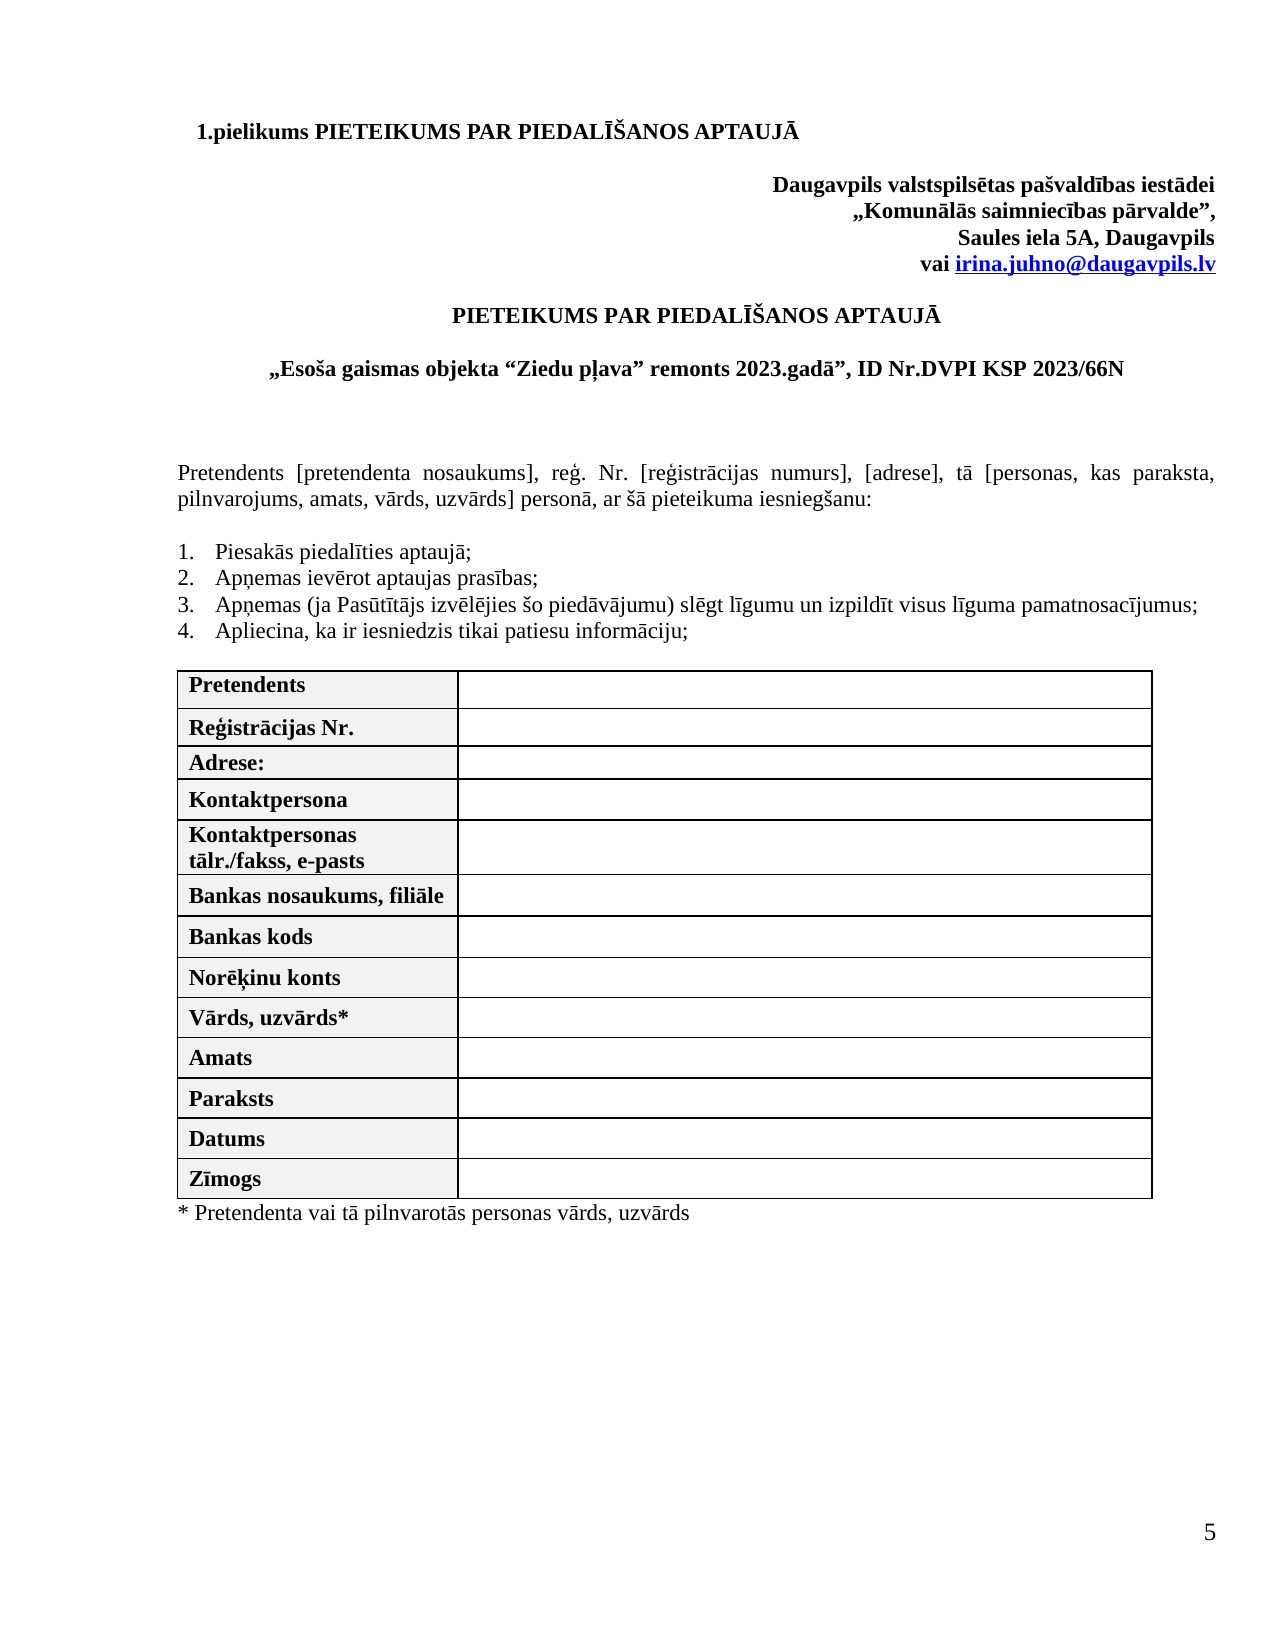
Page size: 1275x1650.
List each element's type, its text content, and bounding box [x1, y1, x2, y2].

list Apņemas ievērot aptaujas prasības; [177, 564, 1216, 591]
table_header Pretendents [178, 672, 457, 707]
table_cell [459, 1038, 1151, 1077]
text „Esoša gaismas objekta “Ziedu pļava” remonts 2023.gadā”, ID Nr.DVPI KSP 2023/66N [177, 355, 1216, 382]
table_cell [459, 780, 1151, 819]
table_cell Kontaktpersonas tālr./fakss, e-pasts [178, 821, 457, 874]
table_cell Bankas kods [178, 917, 457, 956]
list Apņemas (ja Pasūtītājs izvēlējies šo piedāvājumu) slēgt līgumu un izpildīt visus līguma pamatnosacījumus; [177, 591, 1216, 617]
table_cell Zīmogs [178, 1159, 457, 1198]
table_cell [459, 1079, 1151, 1117]
table_cell Paraksts [178, 1079, 457, 1117]
text Saules iela 5A, Daugavpils [196, 223, 1216, 250]
table_cell [459, 747, 1151, 778]
table_cell Adrese: [178, 747, 457, 778]
text PIETEIKUMS PAR PIEDALĪŠANOS APTAUJĀ [177, 303, 1216, 329]
table_cell [459, 1159, 1151, 1198]
text Daugavpils valstspilsētas pašvaldības iestādei „Komunālās saimniecības pārvalde”, [196, 171, 1216, 223]
table_cell Reģistrācijas Nr. [178, 709, 457, 745]
table_cell [459, 958, 1151, 997]
table_header [459, 672, 1151, 707]
text * Pretendenta vai tā pilnvarotās personas vārds, uzvārds [177, 1199, 1216, 1226]
table_cell [459, 821, 1151, 874]
table_cell [459, 875, 1151, 915]
table_cell [459, 1119, 1151, 1157]
table_cell Amats [178, 1038, 457, 1077]
text Pretendents [pretendenta nosaukums], reģ. Nr. [reģistrācijas numurs], [adrese], tā [personas, kas paraksta, pilnvarojums, amats, vārds, uzvārds] personā, ar šā pieteikuma iesniegšanu: [177, 459, 1216, 512]
table_cell Kontaktpersona [178, 780, 457, 819]
list Apliecina, ka ir iesniedzis tikai patiesu informāciju; [177, 617, 1216, 643]
list Piesakās piedalīties aptaujā; [177, 538, 1216, 564]
table_cell Vārds, uzvārds* [178, 998, 457, 1037]
text vai irina.juhno@daugavpils.lv [196, 250, 1216, 276]
text 1.pielikums PIETEIKUMS PAR PIEDALĪŠANOS APTAUJĀ [196, 118, 1216, 144]
table_cell [459, 917, 1151, 956]
table_cell [459, 709, 1151, 745]
table_cell [459, 998, 1151, 1037]
table_cell Bankas nosaukums, filiāle [178, 875, 457, 915]
table_cell Norēķinu konts [178, 958, 457, 997]
table_cell Datums [178, 1119, 457, 1157]
